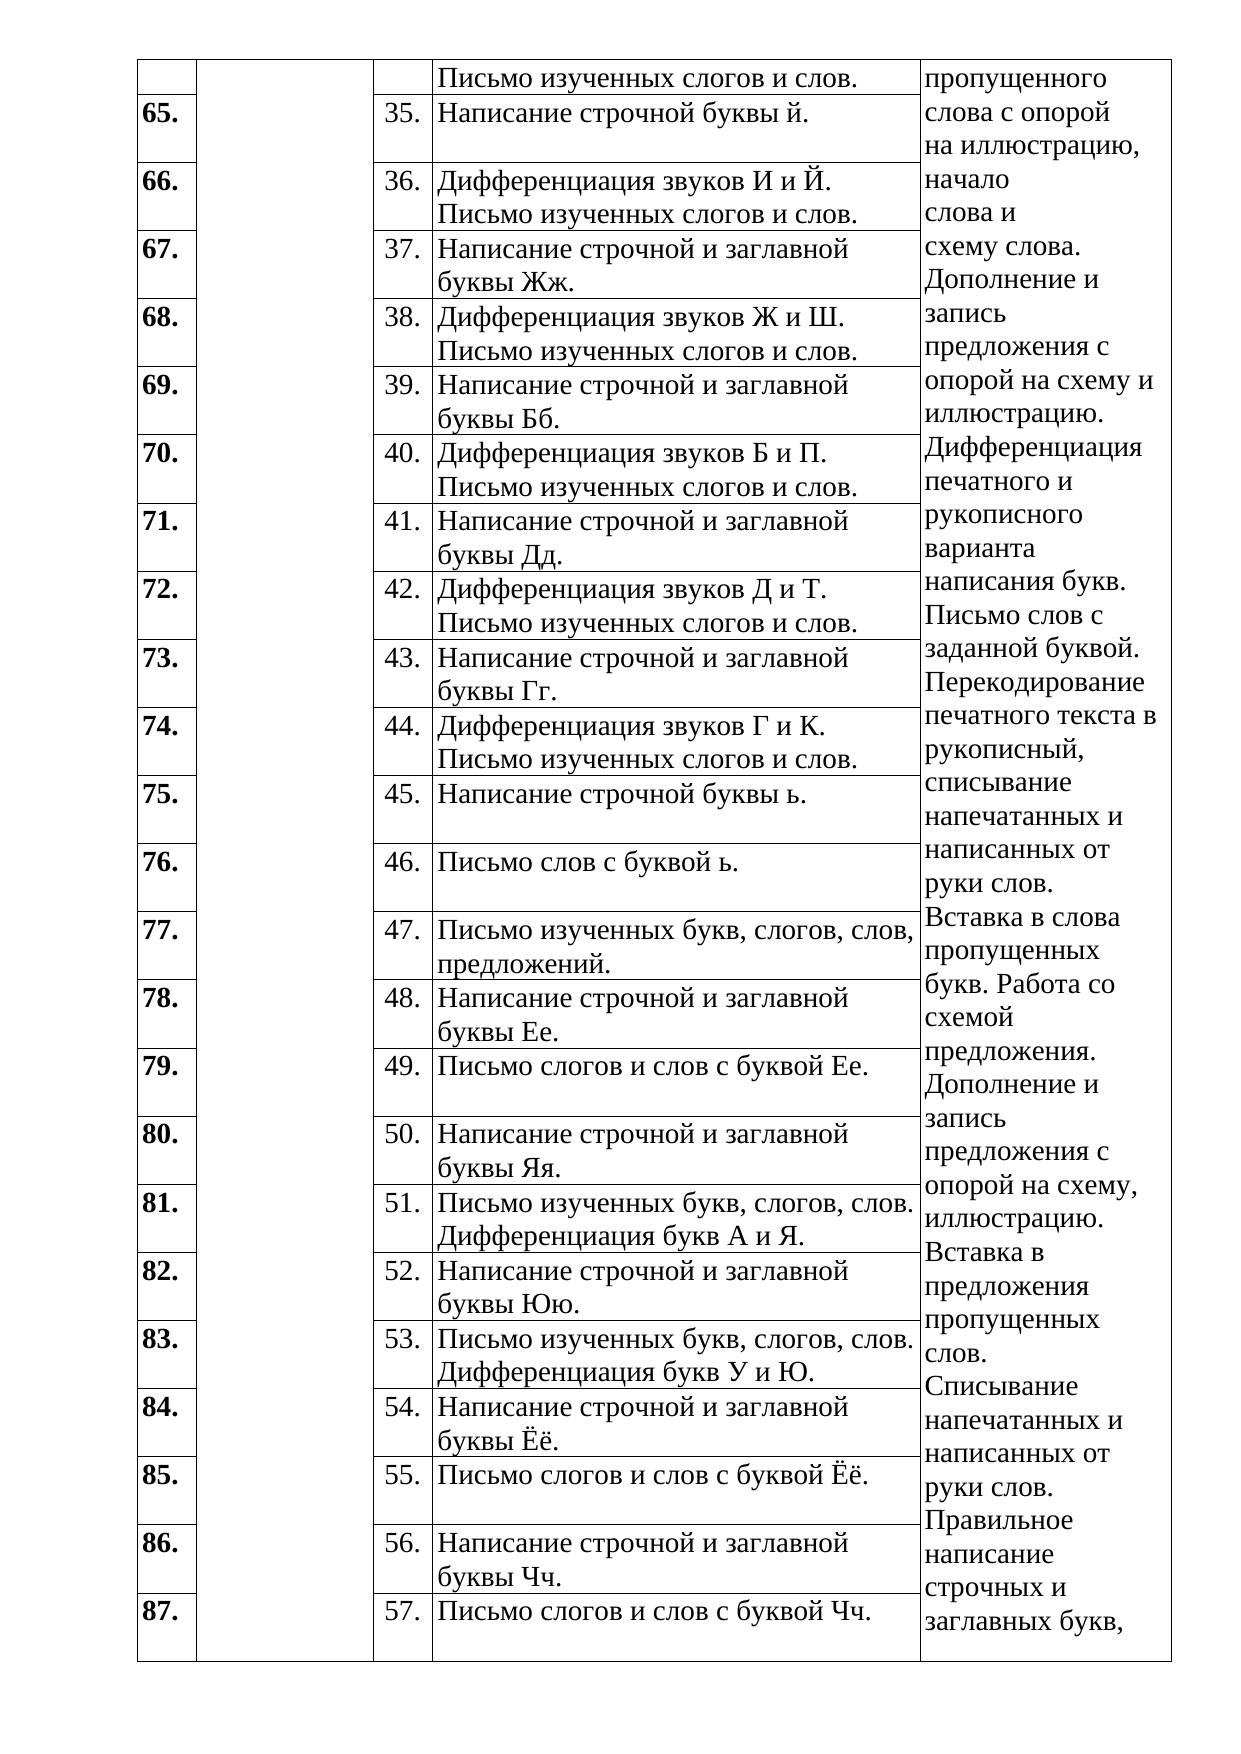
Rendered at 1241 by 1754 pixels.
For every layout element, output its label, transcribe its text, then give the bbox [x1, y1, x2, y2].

table_cell [374, 95, 432, 162]
table_cell Дифференциация звуков Б и П. Письмо изученных слогов и слов. [433, 435, 920, 502]
table_cell [374, 1525, 432, 1592]
table_cell Дифференциация звуков Ж и Ш. Письмо изученных слогов и слов. [433, 299, 920, 366]
table_cell [138, 504, 196, 571]
table_cell [138, 163, 196, 230]
table_cell [138, 435, 196, 502]
table_cell [138, 1185, 196, 1252]
table_cell [374, 1389, 432, 1456]
table_cell [138, 776, 196, 843]
table_cell [374, 1594, 432, 1661]
table_cell Письмо слогов и слов с буквой Чч. [433, 1594, 920, 1661]
table_cell [374, 1321, 432, 1388]
table_cell [374, 912, 432, 979]
table_cell [374, 708, 432, 775]
table_cell [374, 640, 432, 707]
table_cell [138, 1117, 196, 1184]
table_cell Написание строчной и заглавной буквы Ёё. [433, 1389, 920, 1456]
table_cell Написание строчной и заглавной буквы Бб. [433, 367, 920, 434]
table_cell [138, 1253, 196, 1320]
table_cell Написание строчной и заглавной буквы Яя. [433, 1117, 920, 1184]
table_cell [374, 60, 432, 94]
table_cell [374, 1117, 432, 1184]
table_cell [374, 367, 432, 434]
table_cell Письмо слогов и слов с буквой Ёё. [433, 1457, 920, 1524]
table_cell [138, 1321, 196, 1388]
table_cell [138, 844, 196, 911]
table_cell [374, 844, 432, 911]
table_cell Написание строчной и заглавной буквы Жж. [433, 231, 920, 298]
table_cell Письмо слов с буквой ь. [433, 844, 920, 911]
table_cell [138, 912, 196, 979]
table_cell [374, 1185, 432, 1252]
table_cell [138, 60, 196, 94]
table_cell [138, 367, 196, 434]
table_cell [138, 1594, 196, 1661]
table_cell Дифференциация звуков Д и Т. Письмо изученных слогов и слов. [433, 572, 920, 639]
table_cell Дифференциация звуков И и Й. Письмо изученных слогов и слов. [433, 163, 920, 230]
table_cell [374, 231, 432, 298]
table_cell [138, 95, 196, 162]
table_cell [138, 1457, 196, 1524]
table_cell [433, 60, 920, 94]
table_cell Написание строчной буквы й. [433, 95, 920, 162]
table_cell [374, 1457, 432, 1524]
table_cell Письмо изученных букв, слогов, слов. Дифференциация букв А и Я. [433, 1185, 920, 1252]
table_cell [138, 572, 196, 639]
table_cell [138, 980, 196, 1047]
table_cell [374, 980, 432, 1047]
table_cell Написание строчной и заглавной буквы Гг. [433, 640, 920, 707]
table_cell [374, 435, 432, 502]
table_cell [138, 231, 196, 298]
table_cell Написание строчной и заглавной буквы Чч. [433, 1525, 920, 1592]
table_cell Написание строчной и заглавной буквы Юю. [433, 1253, 920, 1320]
table_cell Письмо изученных букв, слогов, слов, предложений. [433, 912, 920, 979]
table_cell [138, 708, 196, 775]
table_cell [374, 504, 432, 571]
table_cell [138, 640, 196, 707]
table_cell Написание строчной буквы ь. [433, 776, 920, 843]
table_cell [138, 299, 196, 366]
table_cell [374, 1253, 432, 1320]
table_cell Написание строчной и заглавной буквы Дд. [433, 504, 920, 571]
table_cell Дифференциация звуков Г и К. Письмо изученных слогов и слов. [433, 708, 920, 775]
table_cell [374, 163, 432, 230]
table_cell [138, 1525, 196, 1592]
table_cell [374, 572, 432, 639]
table_cell [138, 1049, 196, 1116]
table_cell [374, 776, 432, 843]
table_cell Написание строчной и заглавной буквы Ее. [433, 980, 920, 1047]
table_cell [374, 1049, 432, 1116]
table_cell [138, 1389, 196, 1456]
table_cell Письмо изученных букв, слогов, слов. Дифференциация букв У и Ю. [433, 1321, 920, 1388]
table_cell Письмо слогов и слов с буквой Ее. [433, 1049, 920, 1116]
table_cell [374, 299, 432, 366]
